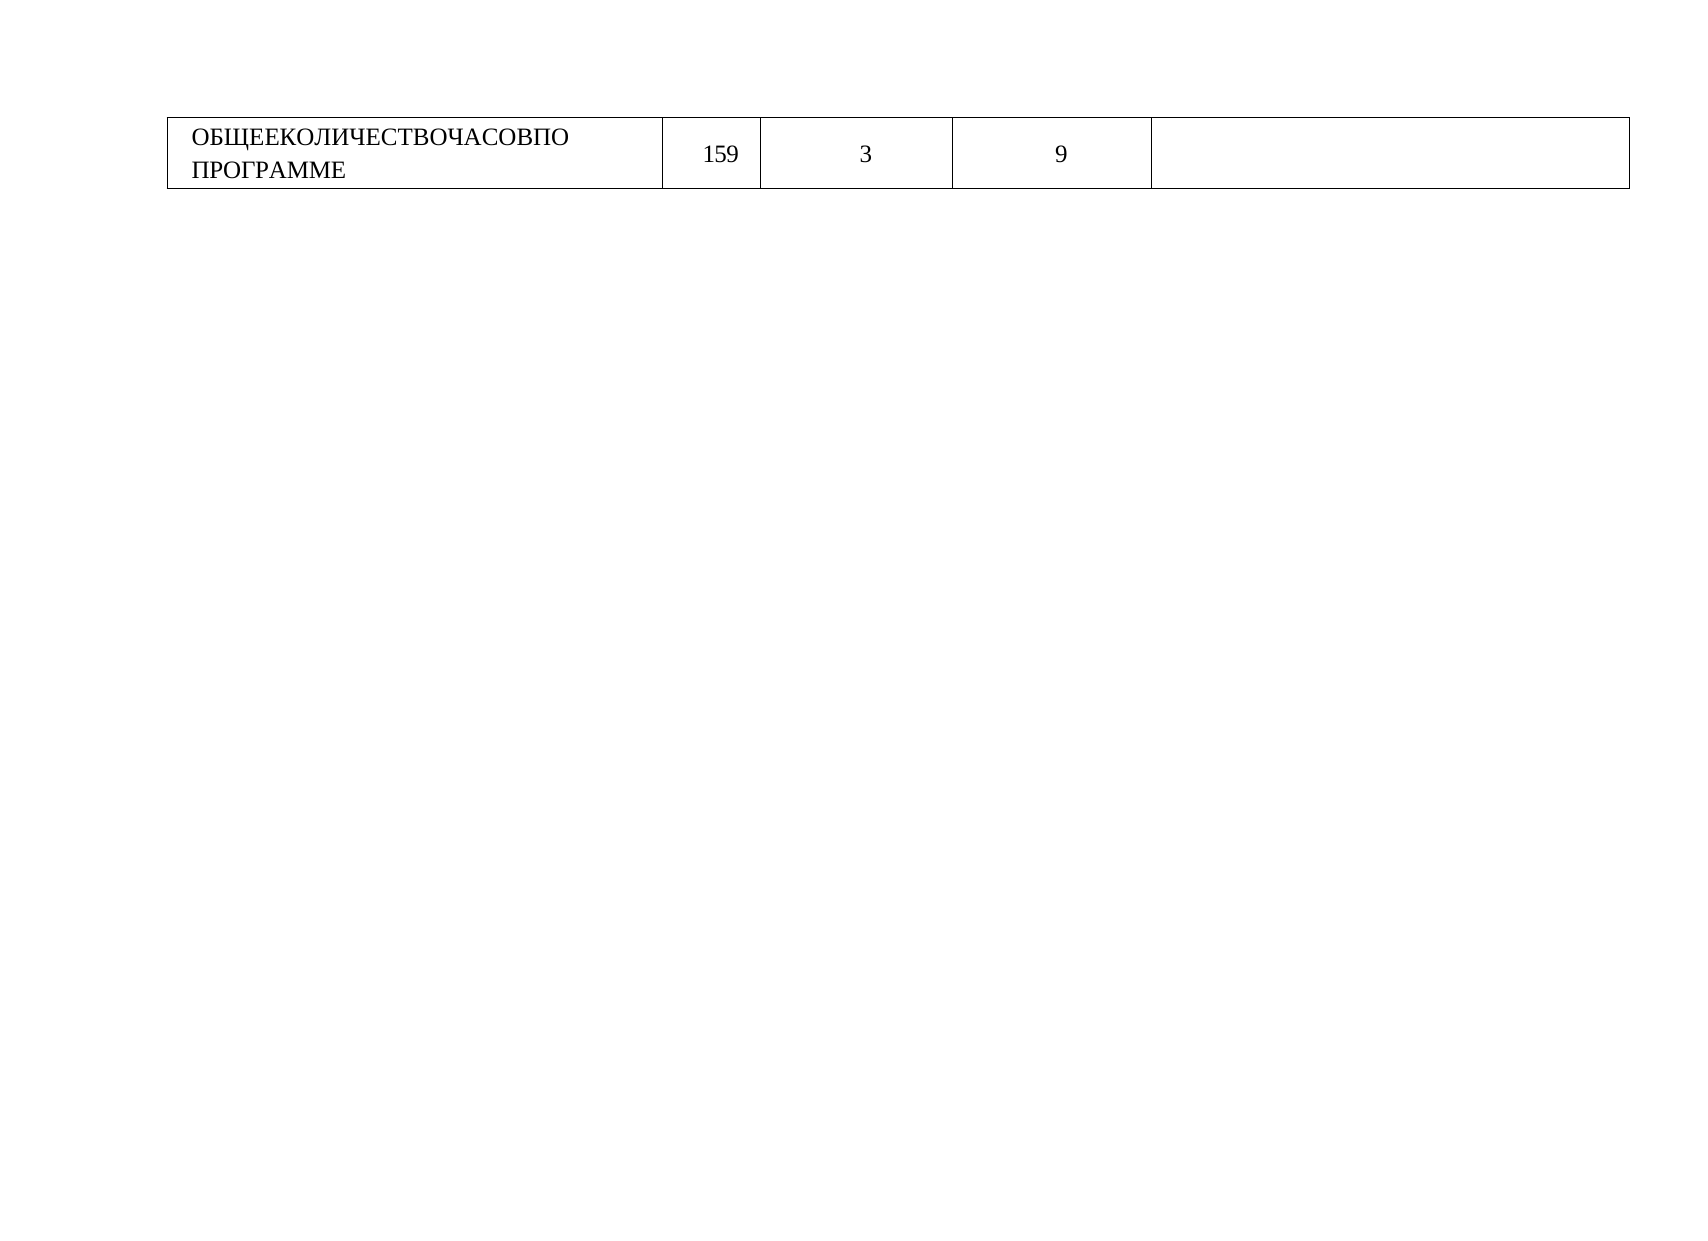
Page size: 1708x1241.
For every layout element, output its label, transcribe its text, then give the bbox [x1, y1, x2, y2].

table_header 159 [663, 118, 760, 188]
table_header 3 [761, 118, 952, 188]
table_header 9 [953, 118, 1151, 188]
table_header [1152, 118, 1629, 188]
table_header ОБЩЕЕКОЛИЧЕСТВОЧАСОВПО ПРОГРАММЕ [168, 118, 662, 188]
